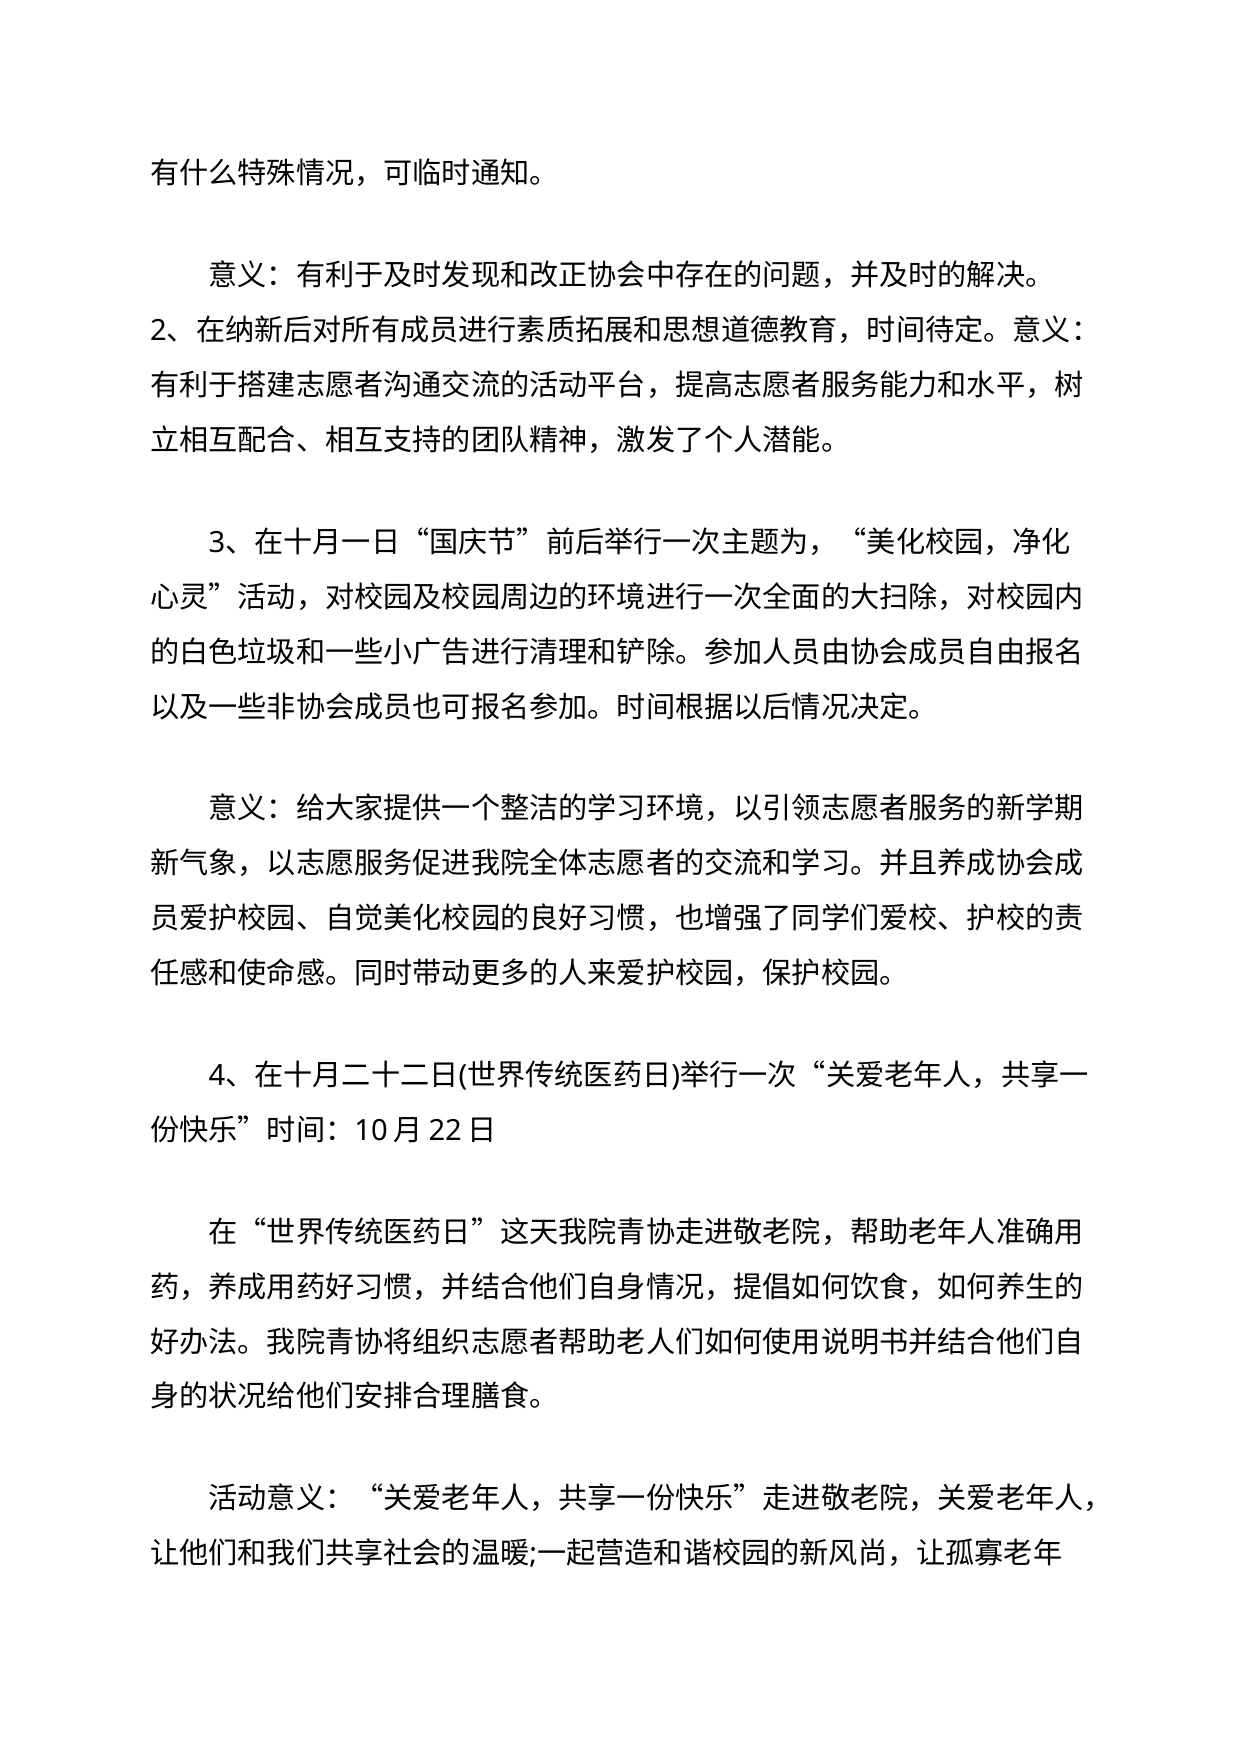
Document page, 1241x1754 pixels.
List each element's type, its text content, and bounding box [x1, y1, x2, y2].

text 在“世界传统医药日”这天我院青协走进敬老院，帮助老年人准确用药，养成用药好习惯，并结合他们自身情况，提倡如何饮食，如何养生的好办法。我院青协将组织志愿者帮助老人们如何使用说明书并结合他们自身的状况给他们安排合理膳食。 [150, 1208, 1090, 1415]
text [150, 150, 1090, 192]
text 4、在十月二十二日(世界传统医药日)举行一次“关爱老年人，共享一份快乐”时间：10月22日 [150, 1051, 1090, 1149]
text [150, 1475, 1090, 1572]
text 3、在十月一日“国庆节”前后举行一次主题为，“美化校园，净化心灵”活动，对校园及校园周边的环境进行一次全面的大扫除，对校园内的白色垃圾和一些小广告进行清理和铲除。参加人员由协会成员自由报名以及一些非协会成员也可报名参加。时间根据以后情况决定。 [150, 518, 1090, 725]
text 意义：给大家提供一个整洁的学习环境，以引领志愿者服务的新学期新气象，以志愿服务促进我院全体志愿者的交流和学习。并且养成协会成员爱护校园、自觉美化校园的良好习惯，也增强了同学们爱校、护校的责任感和使命感。同时带动更多的人来爱护校园，保护校园。 [150, 785, 1090, 992]
text 意义：有利于及时发现和改正协会中存在的问题，并及时的解决。2、在纳新后对所有成员进行素质拓展和思想道德教育，时间待定。意义：有利于搭建志愿者沟通交流的活动平台，提高志愿者服务能力和水平，树立相互配合、相互支持的团队精神，激发了个人潜能。 [150, 252, 1090, 459]
